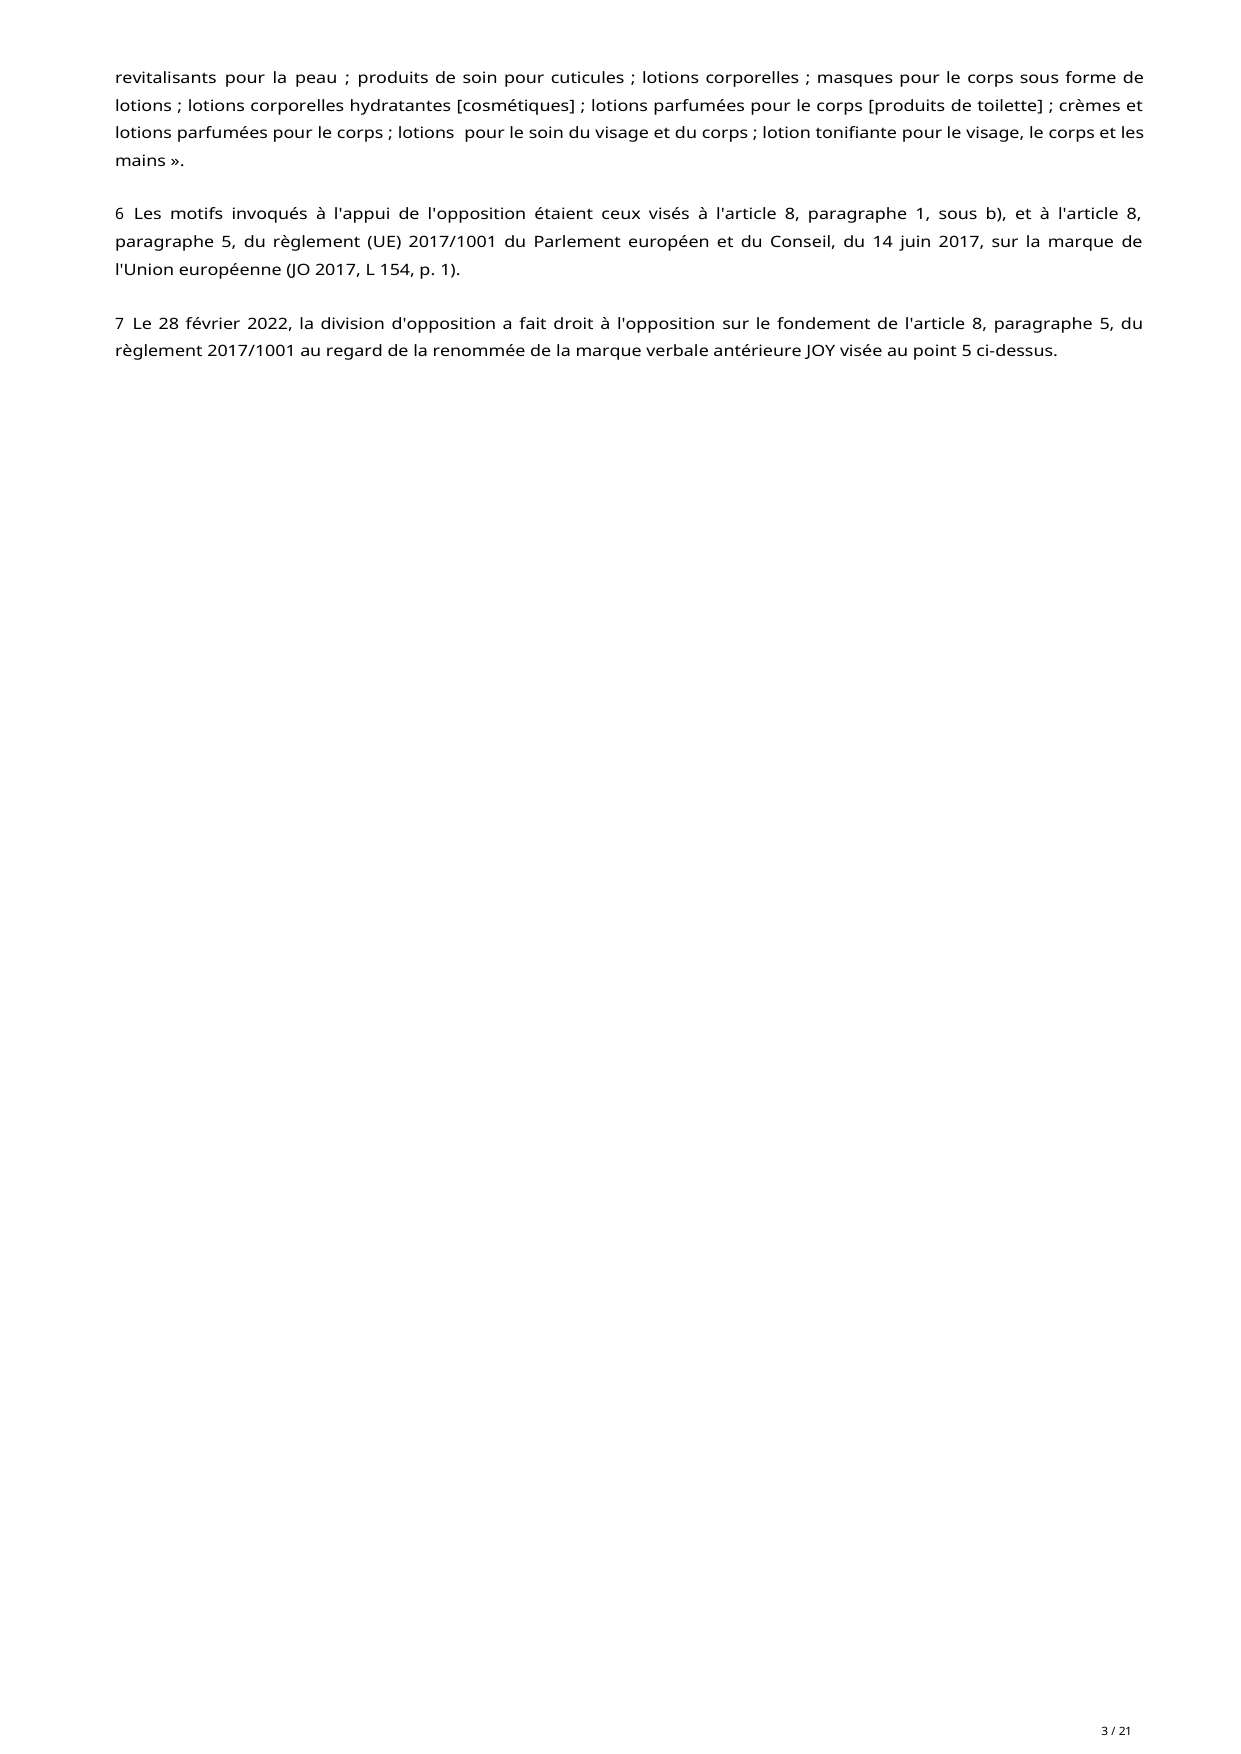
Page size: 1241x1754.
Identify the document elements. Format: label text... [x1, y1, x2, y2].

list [115, 67, 1145, 171]
list Le 28 février 2022, la division d'opposition a fait droit à l'opposition sur le fondement de l'article 8, paragraphe 5, du règlement 2017/1001 au regard de la renommée de la marque verbale antérieure JOY visée au point 5 ci-dessus. [115, 312, 1144, 361]
list Les motifs invoqués à l'appui de l'opposition étaient ceux visés à l'article 8, paragraphe 1, sous b), et à l'article 8, paragraphe 5, du règlement (UE) 2017/1001 du Parlement européen et du Conseil, du 14 juin 2017, sur la marque de l'Union européenne (JO 2017, L 154, p. 1). [115, 203, 1144, 279]
